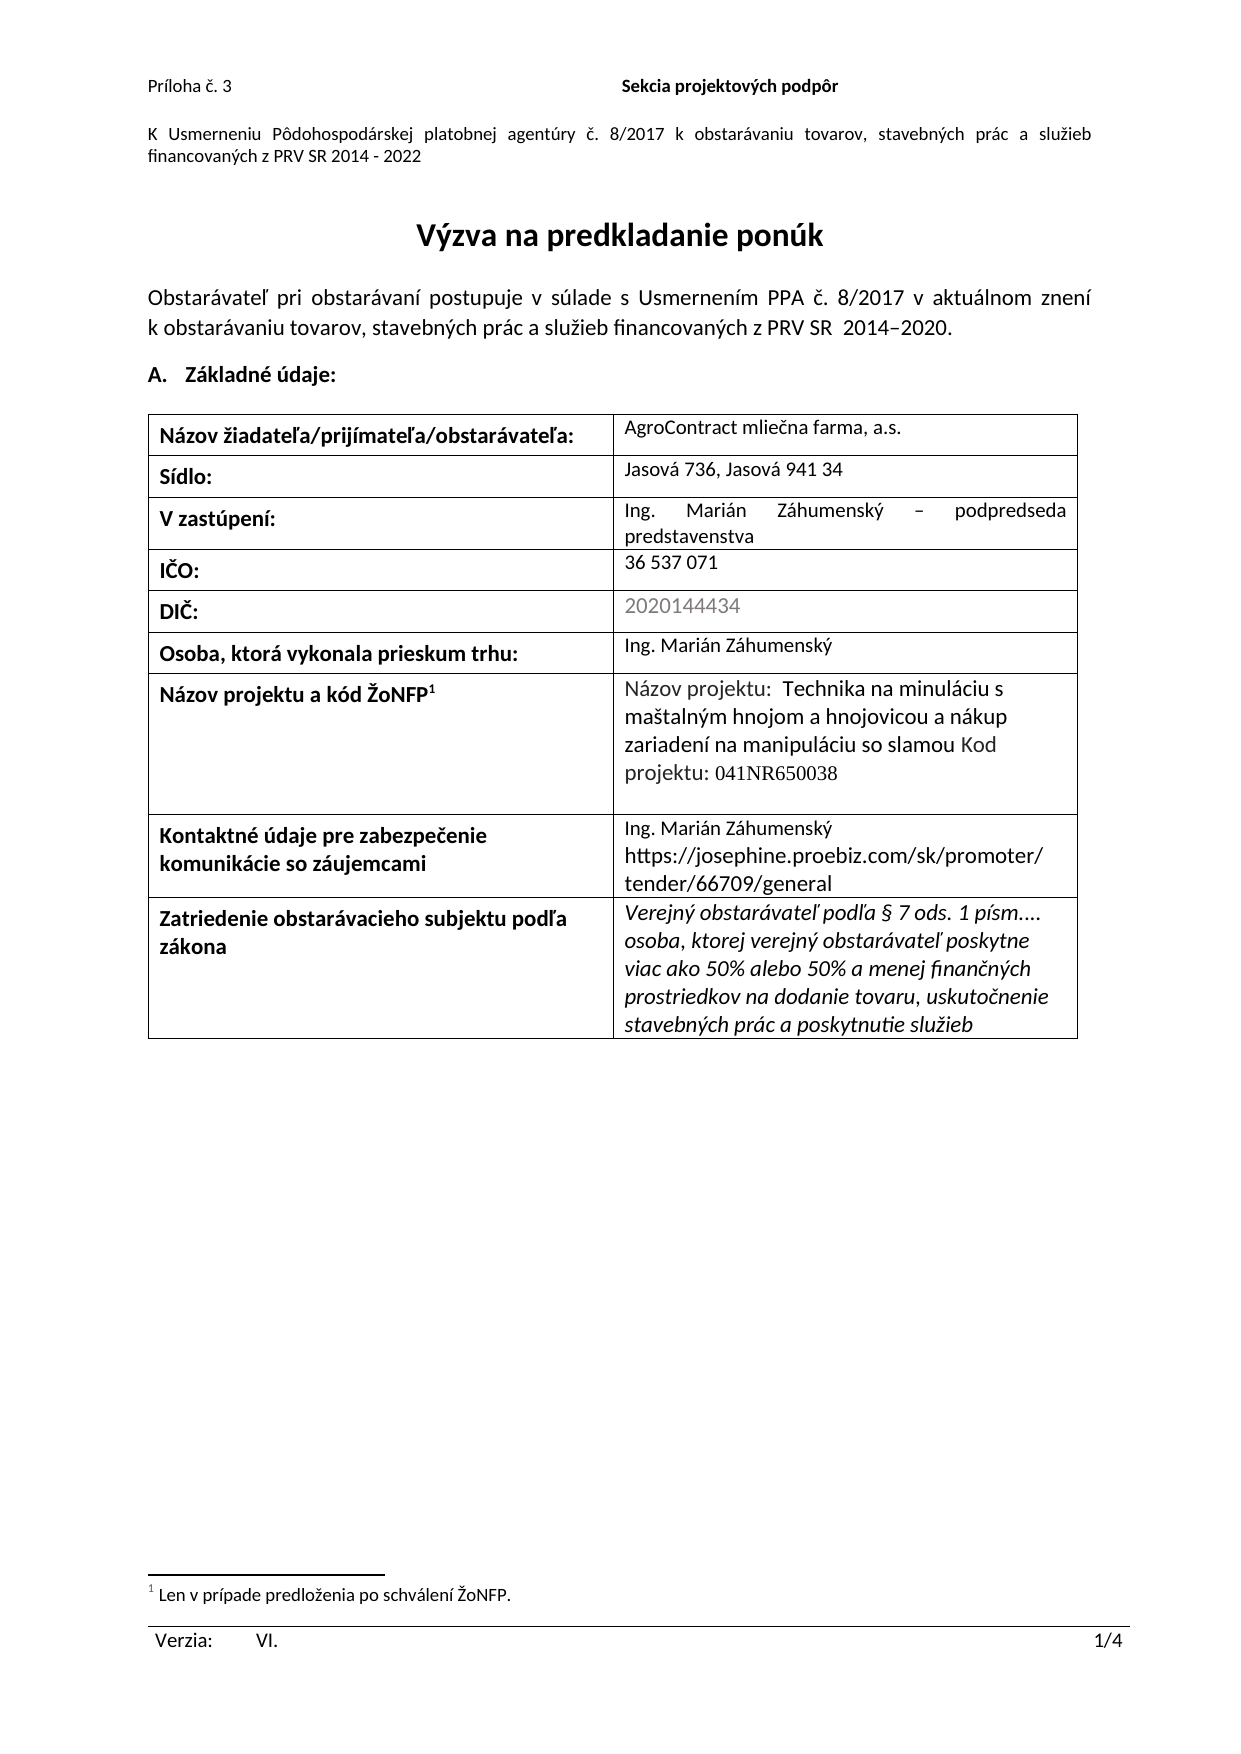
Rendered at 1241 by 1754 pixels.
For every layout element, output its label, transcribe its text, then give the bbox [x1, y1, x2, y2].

table_cell 36 537 071 [614, 550, 1077, 590]
table_cell Názov projektu: Technika na minuláciu s maštalným hnojom a hnojovicou a nákup zariadení na manipuláciu so slamou Kod projektu: 041NR650038 [614, 674, 1077, 814]
table_cell Sídlo: [149, 456, 613, 497]
text Obstarávateľ pri obstarávaní postupuje v súlade s Usmernením PPA č. 8/2017 v aktuálnom znení k obstarávaniu tovarov, stavebných prác a služieb financovaných z PRV SR 2014–2020. [148, 283, 1093, 342]
table_cell Ing. Marián Záhumenský [614, 633, 1077, 673]
table_cell Jasová 736, Jasová 941 34 [614, 456, 1077, 497]
table_cell Osoba, ktorá vykonala prieskum trhu: [149, 633, 613, 673]
table_cell Ing. Marián Záhumenský – podpredseda predstavenstva [614, 498, 1077, 548]
table_cell IČO: [149, 550, 613, 590]
list Základné údaje: [148, 360, 1093, 388]
text Výzva na predkladanie ponúk [148, 214, 1093, 255]
table_cell DIČ: [149, 591, 613, 632]
table_header AgroContract mliečna farma, a.s. [614, 415, 1077, 455]
table_cell Kontaktné údaje pre zabezpečenie komunikácie so záujemcami [149, 815, 613, 897]
table_cell Verejný obstarávateľ podľa § 7 ods. 1 písm.... osoba, ktorej verejný obstarávateľ poskytne viac ako 50% alebo 50% a menej finančných prostriedkov na dodanie tovaru, uskutočnenie stavebných prác a poskytnutie služieb [614, 898, 1077, 1038]
table_cell Ing. Marián Záhumenský https://josephine.proebiz.com/sk/promoter/tender/66709/general [614, 815, 1077, 897]
table_cell 2020144434 [614, 591, 1077, 632]
table_header Názov žiadateľa/prijímateľa/obstarávateľa: [149, 415, 613, 455]
table_cell Názov projektu a kód ŽoNFP [149, 674, 613, 814]
table_cell Zatriedenie obstarávacieho subjektu podľa zákona [149, 898, 613, 1038]
table_cell V zastúpení: [149, 498, 613, 548]
